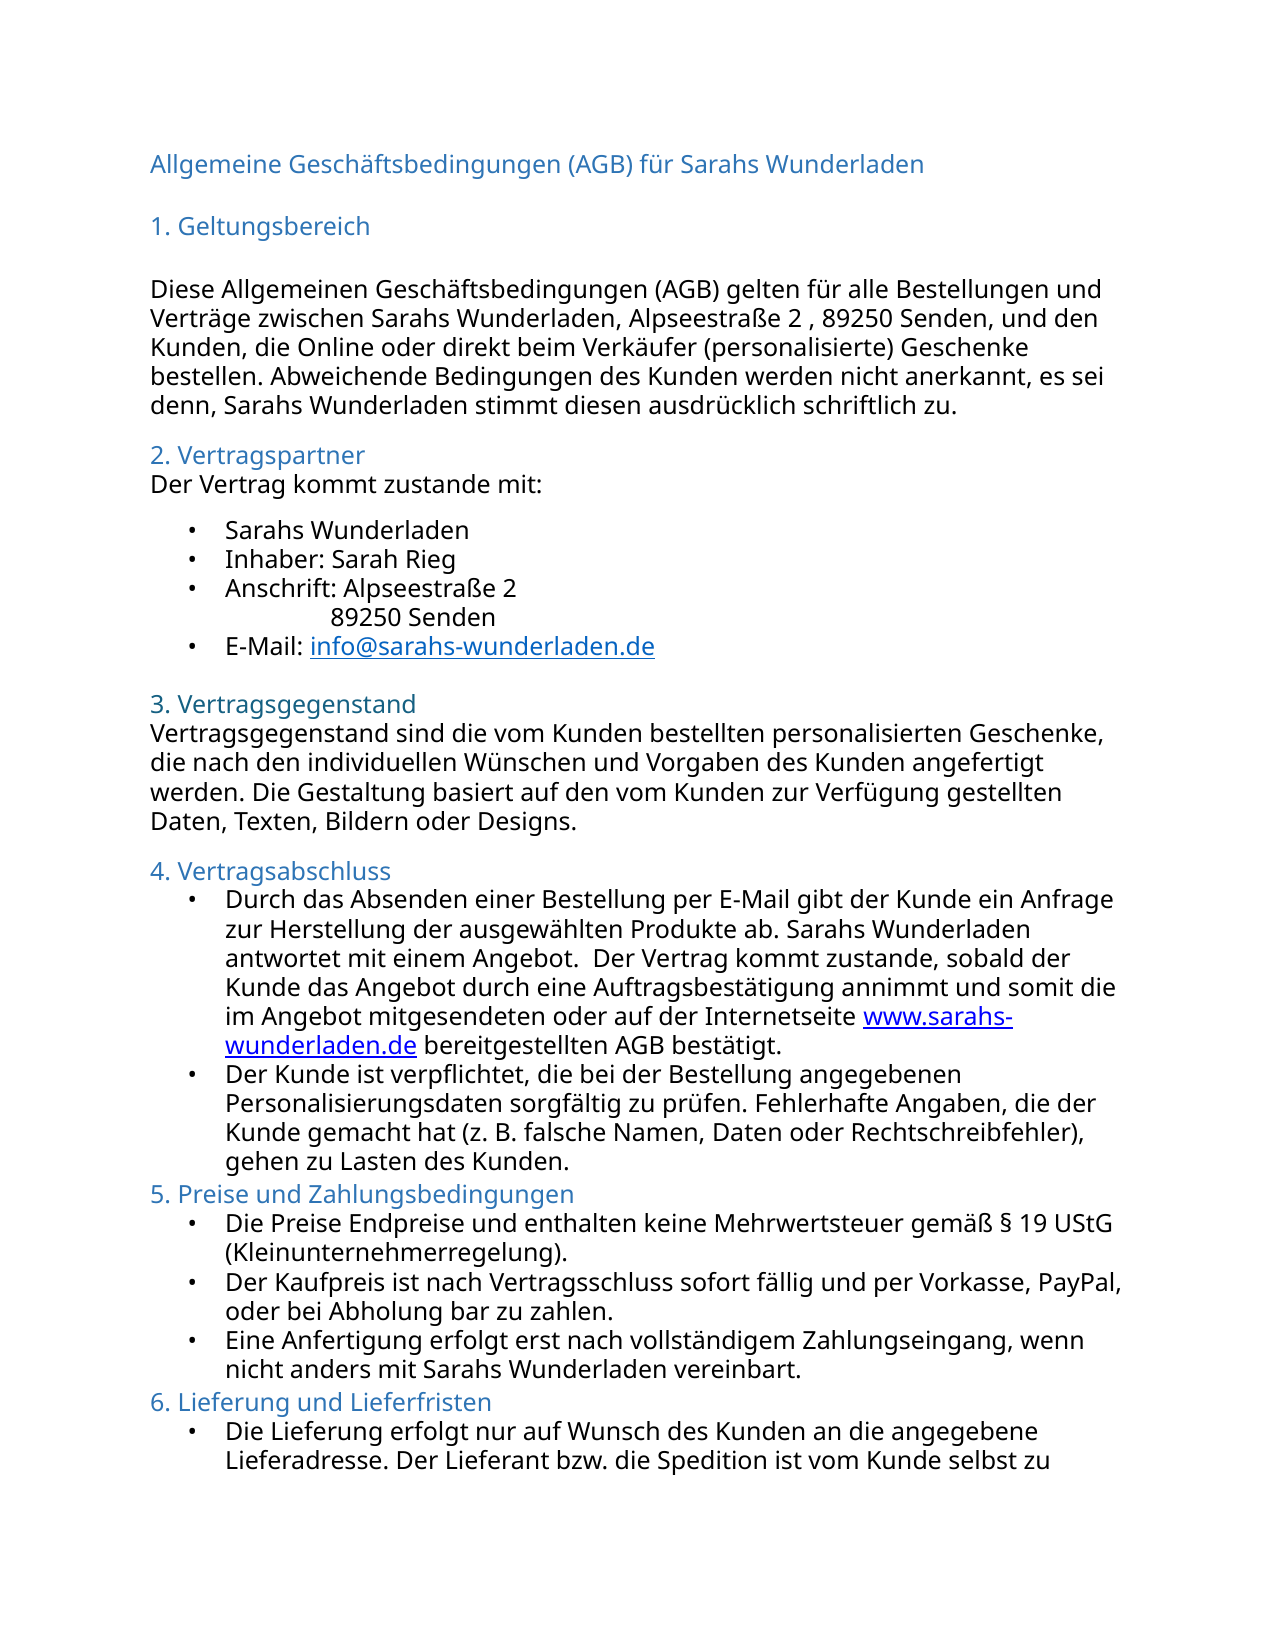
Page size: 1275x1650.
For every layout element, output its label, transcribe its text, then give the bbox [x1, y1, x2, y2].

text 6. Lieferung und Lieferfristen [150, 1388, 1125, 1417]
text Vertragsgegenstand sind die vom Kunden bestellten personalisierten Geschenke, die nach den individuellen Wünschen und Vorgaben des Kunden angefertigt werden. Die Gestaltung basiert auf den vom Kunden zur Verfügung gestellten Daten, Texten, Bildern oder Designs. [150, 719, 1125, 836]
text 89250 Senden [225, 603, 1125, 632]
list Die Preise Endpreise und enthalten keine Mehrwertsteuer gemäß § 19 UStG (Kleinunternehmerregelung). [187, 1209, 1125, 1268]
list Der Kaufpreis ist nach Vertragsschluss sofort fällig und per Vorkasse, PayPal, oder bei Abholung bar zu zahlen. [187, 1268, 1125, 1326]
text Allgemeine Geschäftsbedingungen (AGB) für Sarahs Wunderladen [150, 150, 1125, 179]
list Der Kunde ist verpflichtet, die bei der Bestellung angegebenen Personalisierungsdaten sorgfältig zu prüfen. Fehlerhafte Angaben, die der Kunde gemacht hat (z. B. falsche Namen, Daten oder Rechtschreibfehler), gehen zu Lasten des Kunden. [187, 1060, 1125, 1176]
text 4. Vertragsabschluss [150, 857, 1125, 886]
list Inhaber: Sarah Rieg [187, 545, 1125, 574]
text 2. Vertragspartner [150, 441, 1125, 470]
text 3. Vertragsgegenstand [150, 691, 1125, 719]
text 1. Geltungsbereich [150, 213, 1125, 242]
text 5. Preise und Zahlungsbedingungen [150, 1181, 1125, 1209]
list Sarahs Wunderladen [187, 516, 1125, 545]
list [187, 1417, 1125, 1475]
text Der Vertrag kommt zustande mit: [150, 470, 1125, 499]
list Eine Anfertigung erfolgt erst nach vollständigem Zahlungseingang, wenn nicht anders mit Sarahs Wunderladen vereinbart. [187, 1326, 1125, 1384]
list Durch das Absenden einer Bestellung per E-Mail gibt der Kunde ein Anfrage zur Herstellung der ausgewählten Produkte ab. Sarahs Wunderladen antwortet mit einem Angebot. Der Vertrag kommt zustande, sobald der Kunde das Angebot durch eine Auftragsbestätigung annimmt und somit die im Angebot mitgesendeten oder auf der Internetseite www.sarahs-wunderladen.de bereitgestellten AGB bestätigt. [187, 886, 1125, 1060]
list E-Mail: info@sarahs-wunderladen.de [187, 632, 1125, 661]
text Diese Allgemeinen Geschäftsbedingungen (AGB) gelten für alle Bestellungen und Verträge zwischen Sarahs Wunderladen, Alpseestraße 2 , 89250 Senden, und den Kunden, die Online oder direkt beim Verkäufer (personalisierte) Geschenke bestellen. Abweichende Bedingungen des Kunden werden nicht anerkannt, es sei denn, Sarahs Wunderladen stimmt diesen ausdrücklich schriftlich zu. [150, 275, 1125, 421]
list Anschrift: Alpseestraße 2 [187, 574, 1125, 603]
